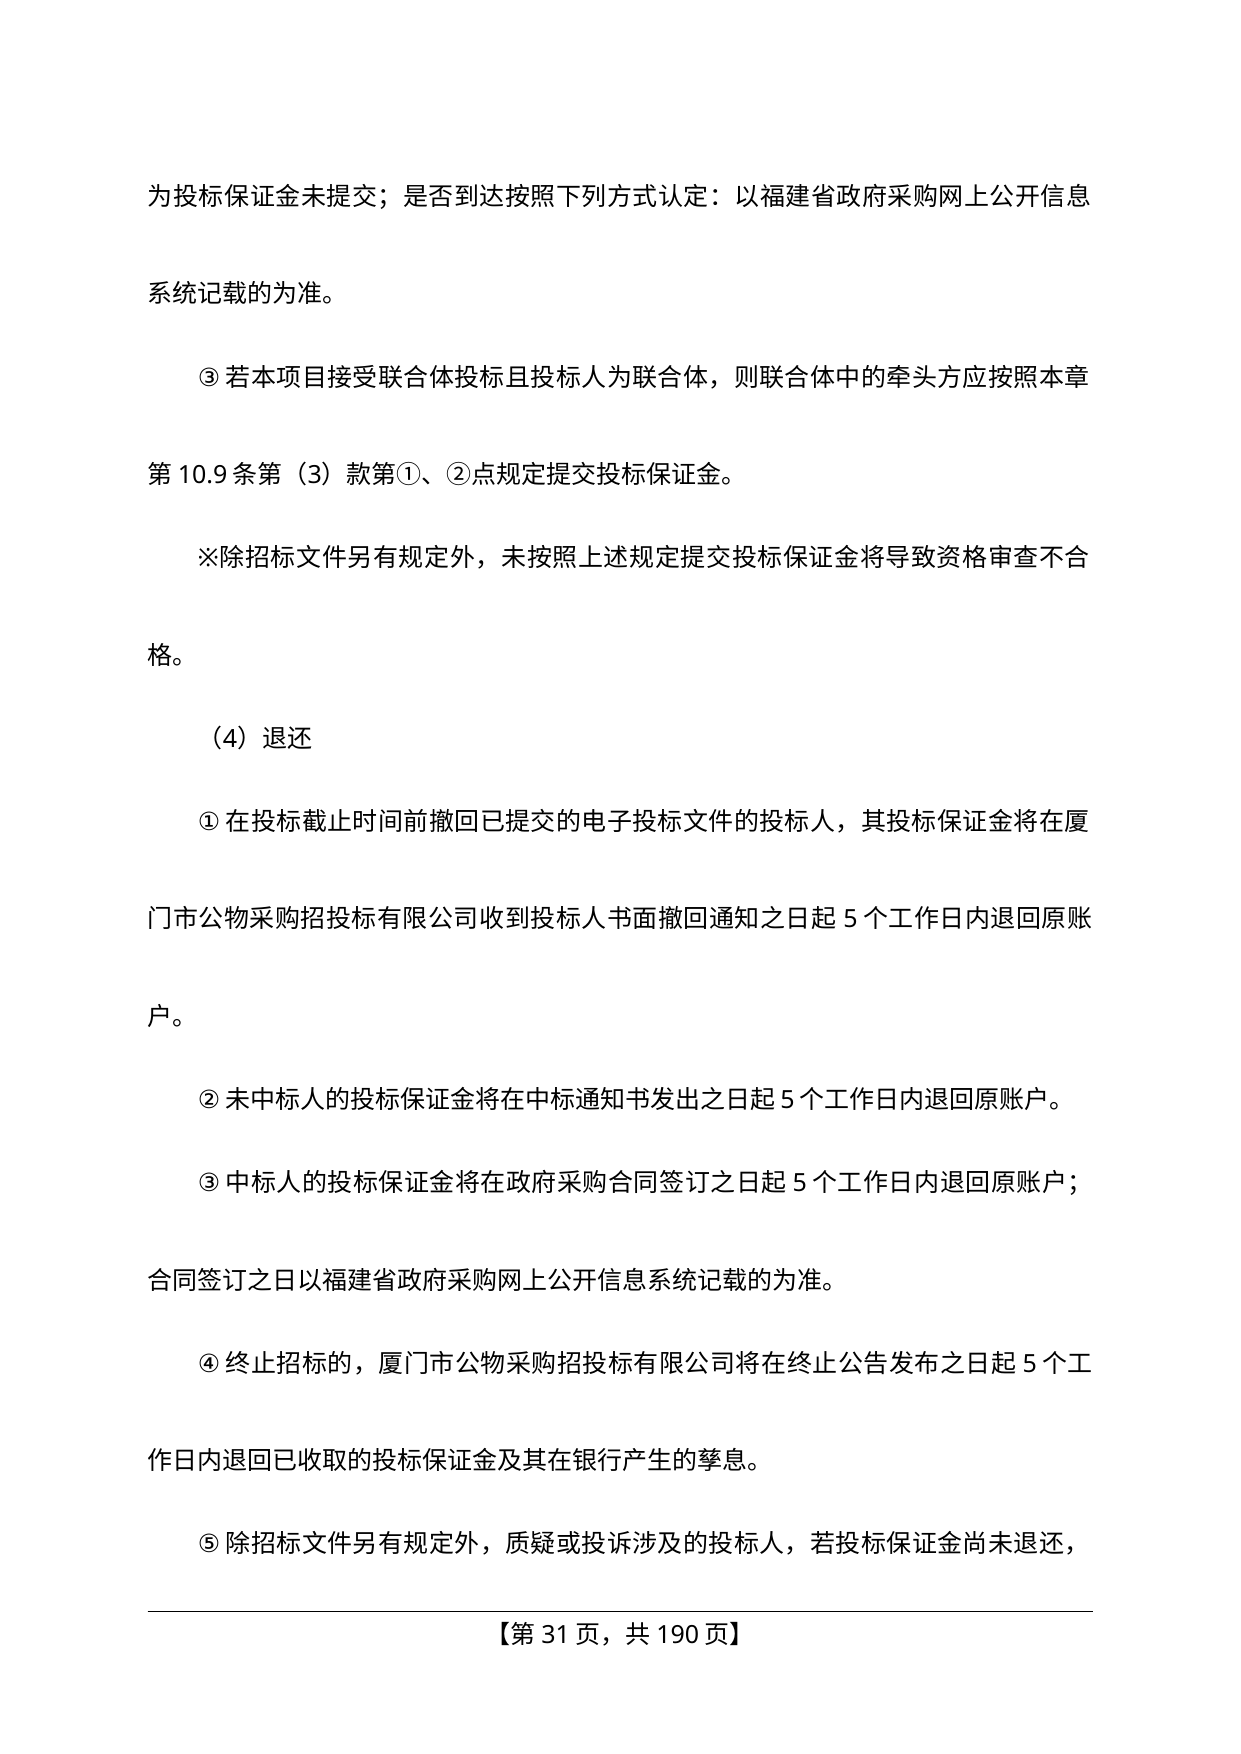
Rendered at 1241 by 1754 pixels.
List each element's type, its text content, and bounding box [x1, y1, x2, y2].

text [148, 162, 1092, 324]
text ※除招标文件另有规定外，未按照上述规定提交投标保证金将导致资格审查不合格。 [148, 523, 1092, 686]
text ④终止招标的，厦门市公物采购招投标有限公司将在终止公告发布之日起5个工作日内退回已收取的投标保证金及其在银行产生的孳息。 [148, 1329, 1092, 1491]
text （4）退还 [148, 704, 1092, 769]
text ②未中标人的投标保证金将在中标通知书发出之日起5个工作日内退回原账户。 [148, 1065, 1092, 1130]
text ①在投标截止时间前撤回已提交的电子投标文件的投标人，其投标保证金将在厦门市公物采购招投标有限公司收到投标人书面撤回通知之日起5个工作日内退回原账户。 [148, 787, 1092, 1047]
text ③若本项目接受联合体投标且投标人为联合体，则联合体中的牵头方应按照本章第10.9条第（3）款第①、②点规定提交投标保证金。 [148, 343, 1092, 505]
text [148, 1509, 1092, 1574]
text ③中标人的投标保证金将在政府采购合同签订之日起5个工作日内退回原账户；合同签订之日以福建省政府采购网上公开信息系统记载的为准。 [148, 1148, 1092, 1311]
